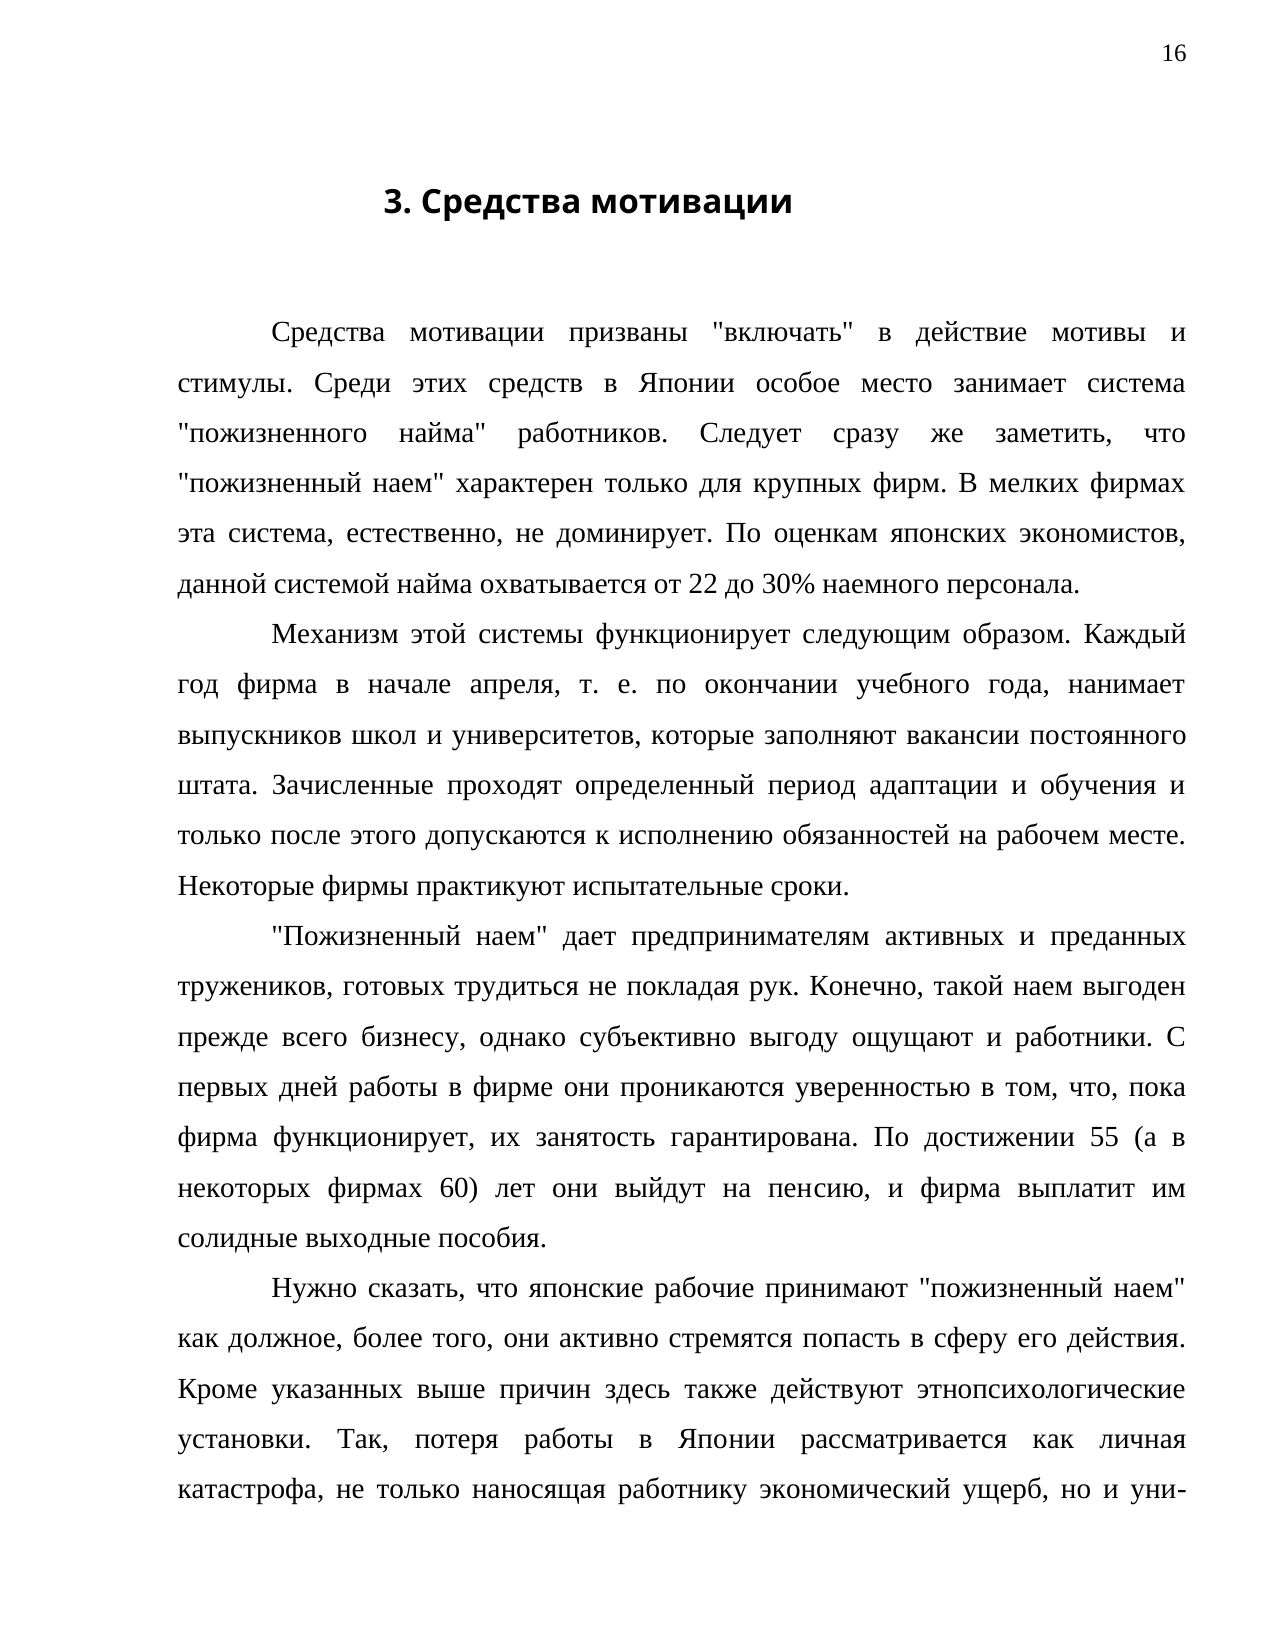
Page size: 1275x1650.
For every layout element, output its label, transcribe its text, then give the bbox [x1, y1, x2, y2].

text "Пожизненный наем" дает предпринимателям активных и преданных тружеников, готовых трудиться не покладая рук. Конечно, такой наем выгоден прежде всего бизнесу, однако субъективно выгоду ощущают и работники. С первых дней работы в фирме они проникаются уверенностью в том, что, пока фирма функционирует, их занятость гарантирована. По достижении 55 (а в некоторых фирмах 60) лет они выйдут на пенсию, и фирма выплатит им солидные выходные пособия. [177, 918, 1186, 1253]
text 3. Средства мотивации [177, 178, 1186, 223]
text Механизм этой системы функционирует следующим образом. Каждый год фирма в начале апреля, т. е. по окончании учебного года, нанимает выпускников школ и университетов, которые заполняют вакансии постоянного штата. Зачисленные проходят определенный период адаптации и обучения и только после этого допускаются к исполнению обязанностей на рабочем месте. Некоторые фирмы практикуют испытательные сроки. [177, 616, 1186, 901]
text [177, 1270, 1186, 1505]
text Средства мотивации призваны "включать" в действие мотивы и стимулы. Среди этих средств в Японии особое место занимает система "пожизненного найма" работников. Следует сразу же заметить, что "пожизненный наем" характерен только для крупных фирм. В мелких фирмах эта система, естественно, не доминирует. По оценкам японских экономистов, данной системой найма охватывается от 22 до 30% наемного персонала. [177, 314, 1186, 599]
